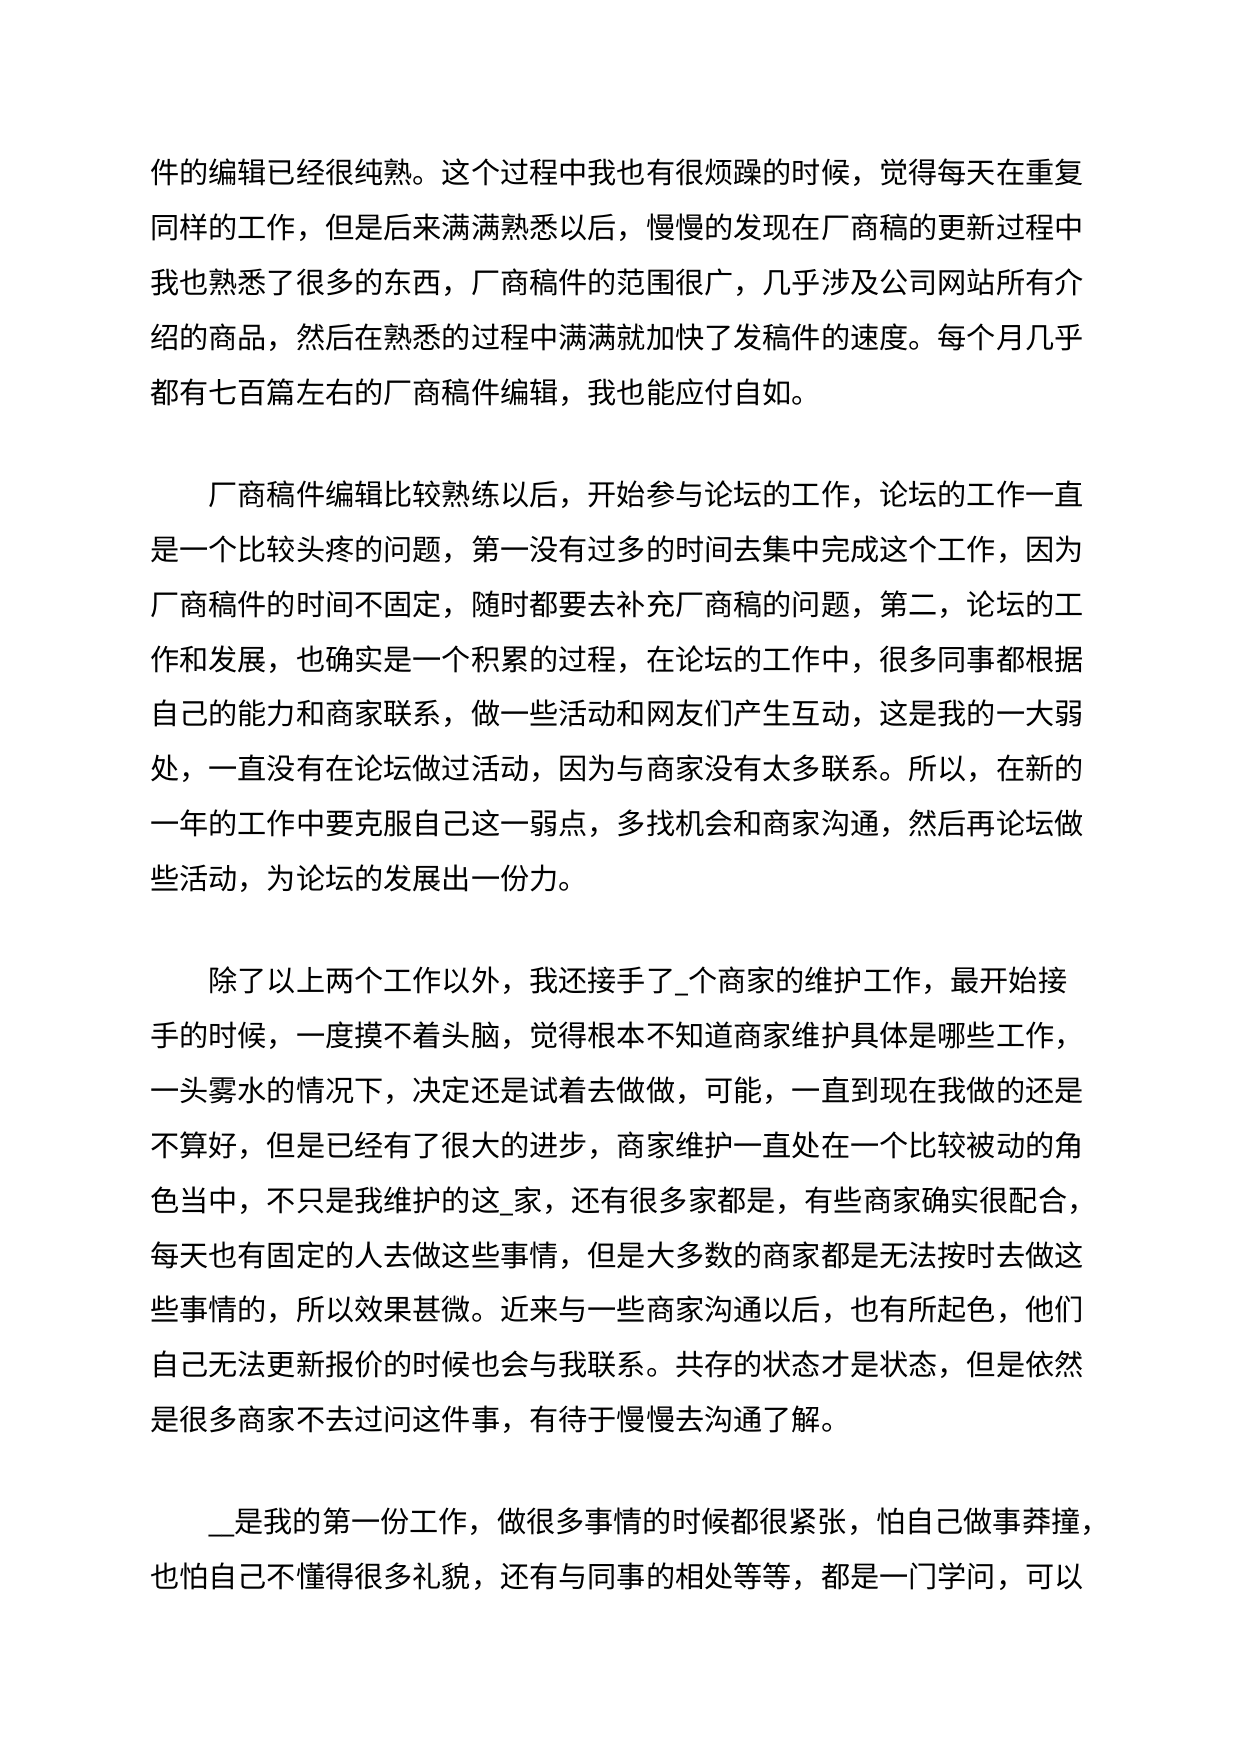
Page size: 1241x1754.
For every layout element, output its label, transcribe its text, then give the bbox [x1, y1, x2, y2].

text 厂商稿件编辑比较熟练以后，开始参与论坛的工作，论坛的工作一直是一个比较头疼的问题，第一没有过多的时间去集中完成这个工作，因为厂商稿件的时间不固定，随时都要去补充厂商稿的问题，第二，论坛的工作和发展，也确实是一个积累的过程，在论坛的工作中，很多同事都根据自己的能力和商家联系，做一些活动和网友们产生互动，这是我的一大弱处，一直没有在论坛做过活动，因为与商家没有太多联系。所以，在新的一年的工作中要克服自己这一弱点，多找机会和商家沟通，然后再论坛做些活动，为论坛的发展出一份力。 [150, 471, 1090, 898]
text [150, 150, 1090, 412]
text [150, 1498, 1090, 1596]
text 除了以上两个工作以外，我还接手了_个商家的维护工作，最开始接手的时候，一度摸不着头脑，觉得根本不知道商家维护具体是哪些工作，一头雾水的情况下，决定还是试着去做做，可能，一直到现在我做的还是不算好，但是已经有了很大的进步，商家维护一直处在一个比较被动的角色当中，不只是我维护的这_家，还有很多家都是，有些商家确实很配合，每天也有固定的人去做这些事情，但是大多数的商家都是无法按时去做这些事情的，所以效果甚微。近来与一些商家沟通以后，也有所起色，他们自己无法更新报价的时候也会与我联系。共存的状态才是状态，但是依然是很多商家不去过问这件事，有待于慢慢去沟通了解。 [150, 957, 1090, 1439]
